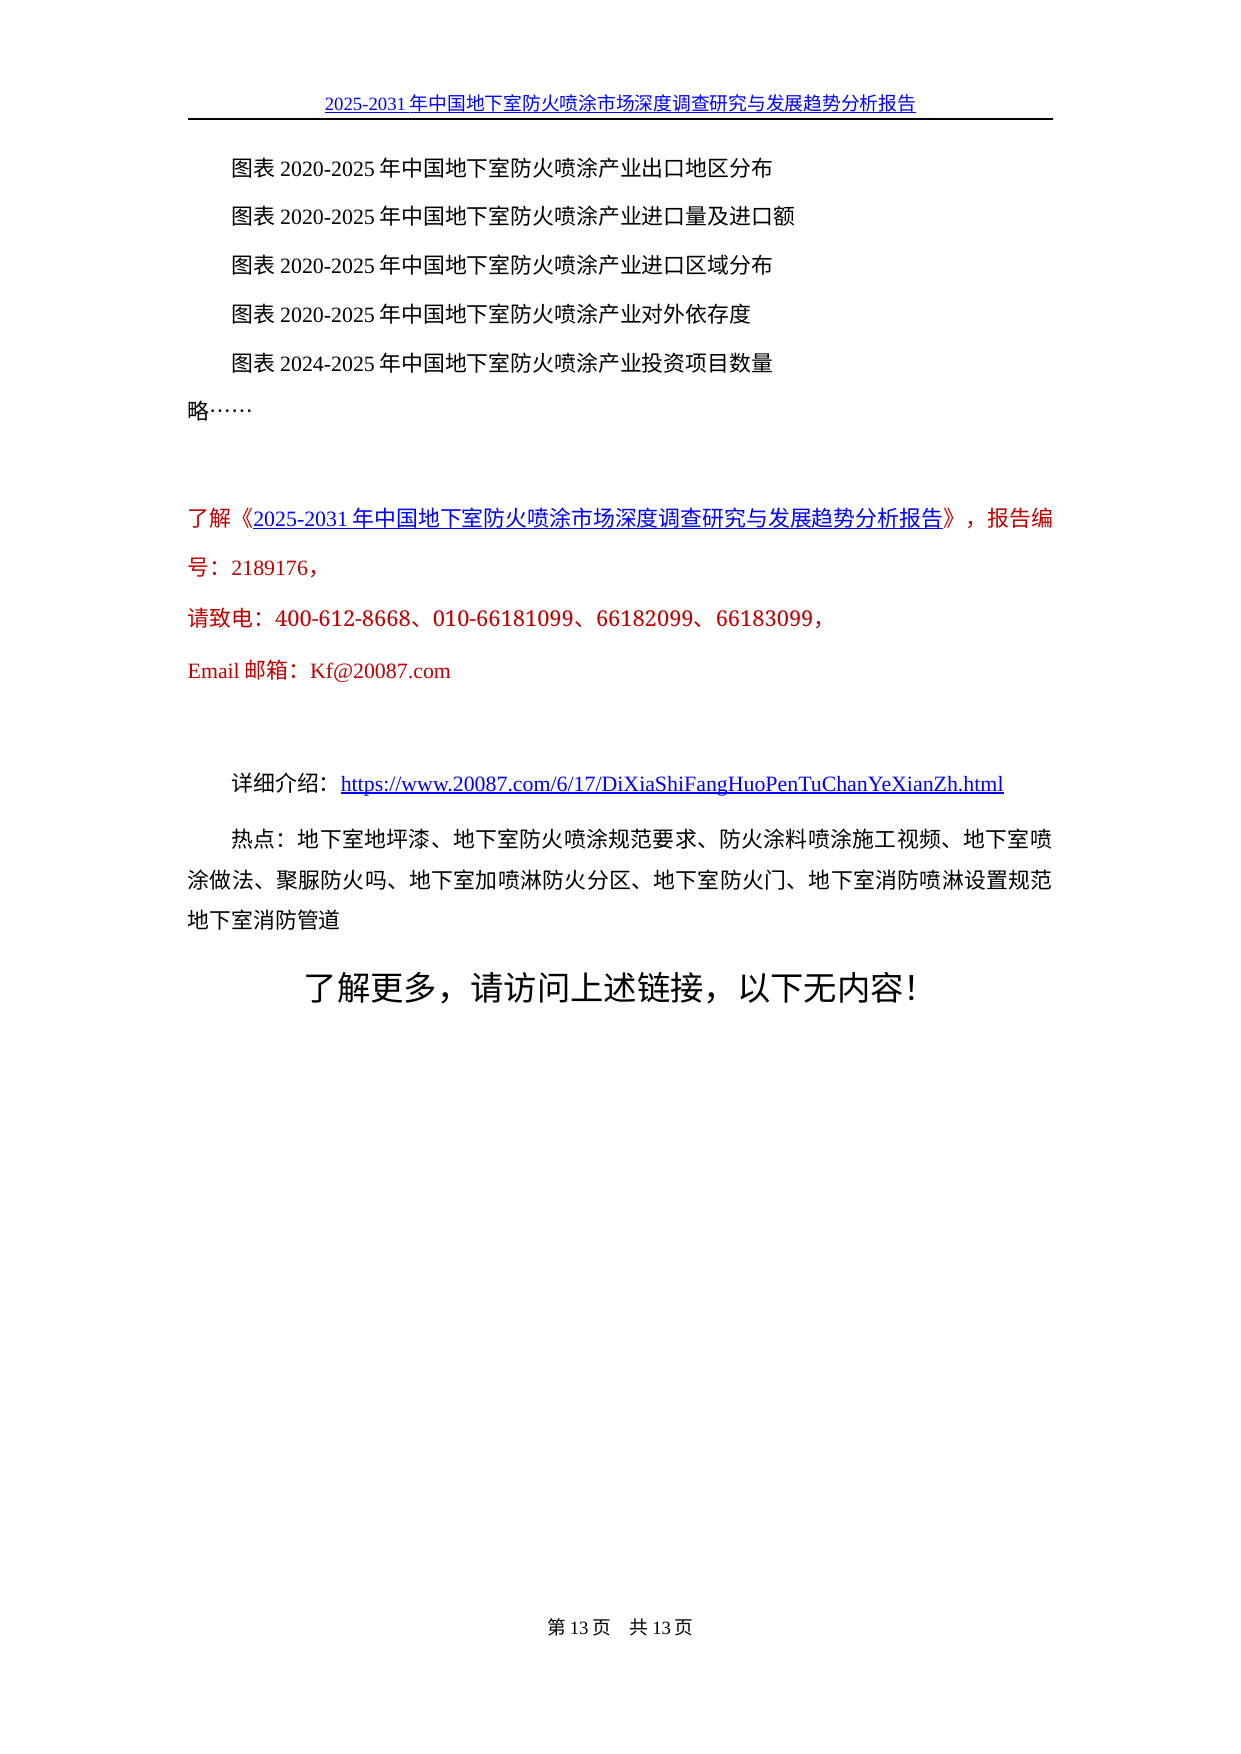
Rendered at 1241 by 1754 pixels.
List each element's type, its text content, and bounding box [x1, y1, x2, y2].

text 详细介绍：https://www.20087.com/6/17/DiXiaShiFangHuoPenTuChanYeXianZh.html [187, 765, 1053, 798]
text Email邮箱：Kf@20087.com [187, 652, 1053, 685]
text 了解《2025-2031年中国地下室防火喷涂市场深度调查研究与发展趋势分析报告》，报告编号：2189176， [187, 500, 1053, 582]
title 了解更多，请访问上述链接，以下无内容！ [187, 953, 1053, 1018]
text 热点：地下室地坪漆、地下室防火喷涂规范要求、防火涂料喷涂施工视频、地下室喷涂做法、聚脲防火吗、地下室加喷淋防火分区、地下室防火门、地下室消防喷淋设置规范、地下室消防管道 [187, 822, 1053, 936]
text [187, 150, 1053, 426]
text 请致电：400-612-8668、010-66181099、66182099、66183099， [187, 601, 1053, 633]
